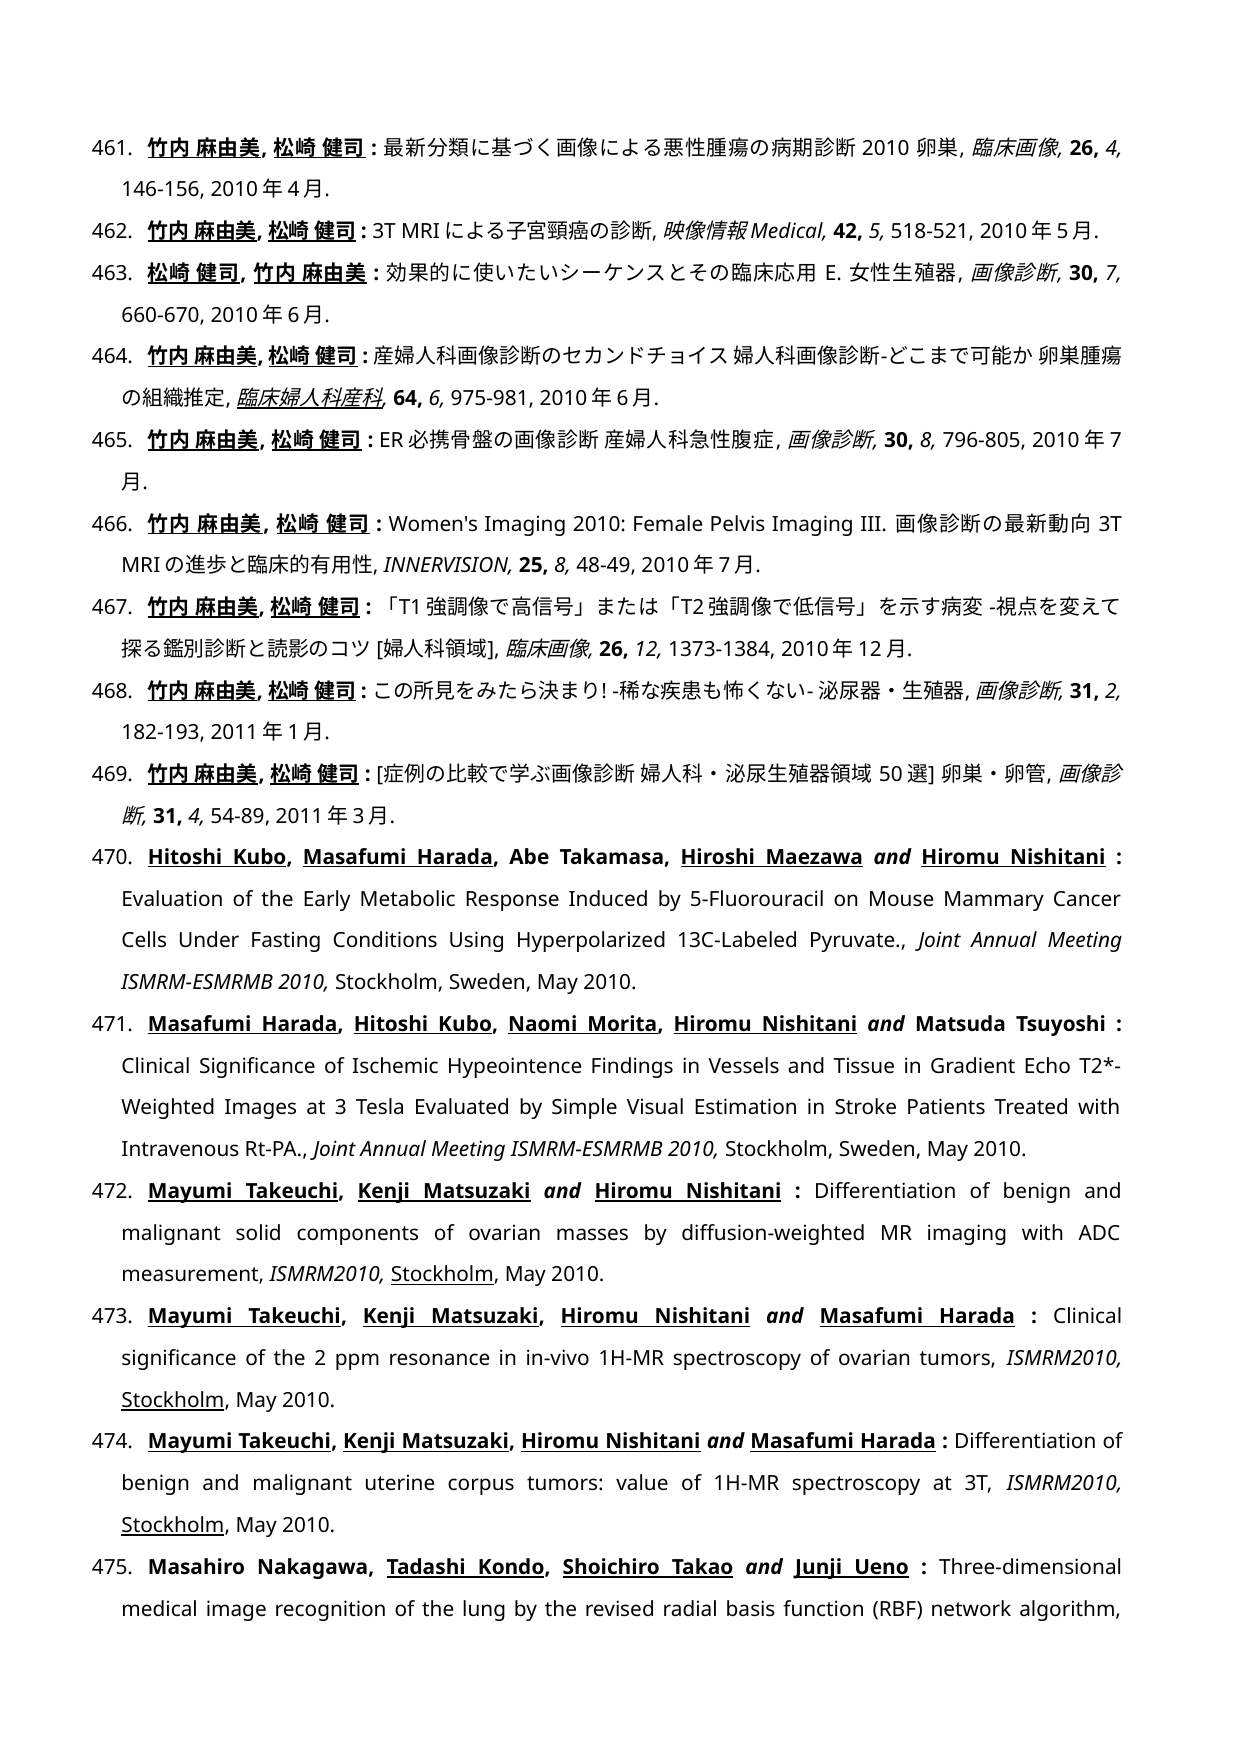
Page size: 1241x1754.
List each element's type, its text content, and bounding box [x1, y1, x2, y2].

list 竹内 麻由美, 松崎 健司 : [症例の比較で学ぶ画像診断 婦人科・泌尿生殖器領域50選] 卵巣・卵管, 画像診断, 31, 4, 54-89, 2011年3月. [92, 752, 1122, 835]
list 竹内 麻由美, 松崎 健司 : 産婦人科画像診断のセカンドチョイス 婦人科画像診断-どこまで可能か 卵巣腫瘍の組織推定, 臨床婦人科産科, 64, 6, 975-981, 2010年6月. [92, 334, 1122, 417]
list Masafumi Harada, Hitoshi Kubo, Naomi Morita, Hiromu Nishitani and Matsuda Tsuyoshi : Clinical Significance of Ischemic Hypeointence Findings in Vessels and Tissue in Gradient Echo T2*-Weighted Images at 3 Tesla Evaluated by Simple Visual Estimation in Stroke Patients Treated with Intravenous Rt-PA., Joint Annual Meeting ISMRM-ESMRMB 2010, Stockholm, Sweden, May 2010. [92, 1002, 1122, 1169]
list 竹内 麻由美, 松崎 健司 : 最新分類に基づく画像による悪性腫瘍の病期診断2010 卵巣, 臨床画像, 26, 4, 146-156, 2010年4月. [92, 125, 1122, 209]
list 松崎 健司, 竹内 麻由美 : 効果的に使いたいシーケンスとその臨床応用 E. 女性生殖器, 画像診断, 30, 7, 660-670, 2010年6月. [92, 250, 1122, 334]
list 竹内 麻由美, 松崎 健司 : この所見をみたら決まり! -稀な疾患も怖くない- 泌尿器・生殖器, 画像診断, 31, 2, 182-193, 2011年1月. [92, 668, 1122, 752]
list 竹内 麻由美, 松崎 健司 : 「T1強調像で高信号」または「T2強調像で低信号」を示す病変 -視点を変えて探る鑑別診断と読影のコツ [婦人科領域], 臨床画像, 26, 12, 1373-1384, 2010年12月. [92, 584, 1122, 668]
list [92, 1545, 1122, 1629]
list 竹内 麻由美, 松崎 健司 : Women's Imaging 2010: Female Pelvis Imaging III. 画像診断の最新動向 3T MRIの進歩と臨床的有用性, INNERVISION, 25, 8, 48-49, 2010年7月. [92, 501, 1122, 584]
list Mayumi Takeuchi, Kenji Matsuzaki, Hiromu Nishitani and Masafumi Harada : Clinical significance of the 2 ppm resonance in in-vivo 1H-MR spectroscopy of ovarian tumors, ISMRM2010, Stockholm, May 2010. [92, 1295, 1122, 1420]
list Hitoshi Kubo, Masafumi Harada, Abe Takamasa, Hiroshi Maezawa and Hiromu Nishitani : Evaluation of the Early Metabolic Response Induced by 5-Fluorouracil on Mouse Mammary Cancer Cells Under Fasting Conditions Using Hyperpolarized 13C-Labeled Pyruvate., Joint Annual Meeting ISMRM-ESMRMB 2010, Stockholm, Sweden, May 2010. [92, 835, 1122, 1002]
list 竹内 麻由美, 松崎 健司 : ER必携骨盤の画像診断 産婦人科急性腹症, 画像診断, 30, 8, 796-805, 2010年7月. [92, 417, 1122, 501]
list Mayumi Takeuchi, Kenji Matsuzaki, Hiromu Nishitani and Masafumi Harada : Differentiation of benign and malignant uterine corpus tumors: value of 1H-MR spectroscopy at 3T, ISMRM2010, Stockholm, May 2010. [92, 1420, 1122, 1545]
list 竹内 麻由美, 松崎 健司 : 3T MRIによる子宮頸癌の診断, 映像情報Medical, 42, 5, 518-521, 2010年5月. [92, 209, 1122, 250]
list Mayumi Takeuchi, Kenji Matsuzaki and Hiromu Nishitani : Differentiation of benign and malignant solid components of ovarian masses by diffusion-weighted MR imaging with ADC measurement, ISMRM2010, Stockholm, May 2010. [92, 1169, 1122, 1295]
